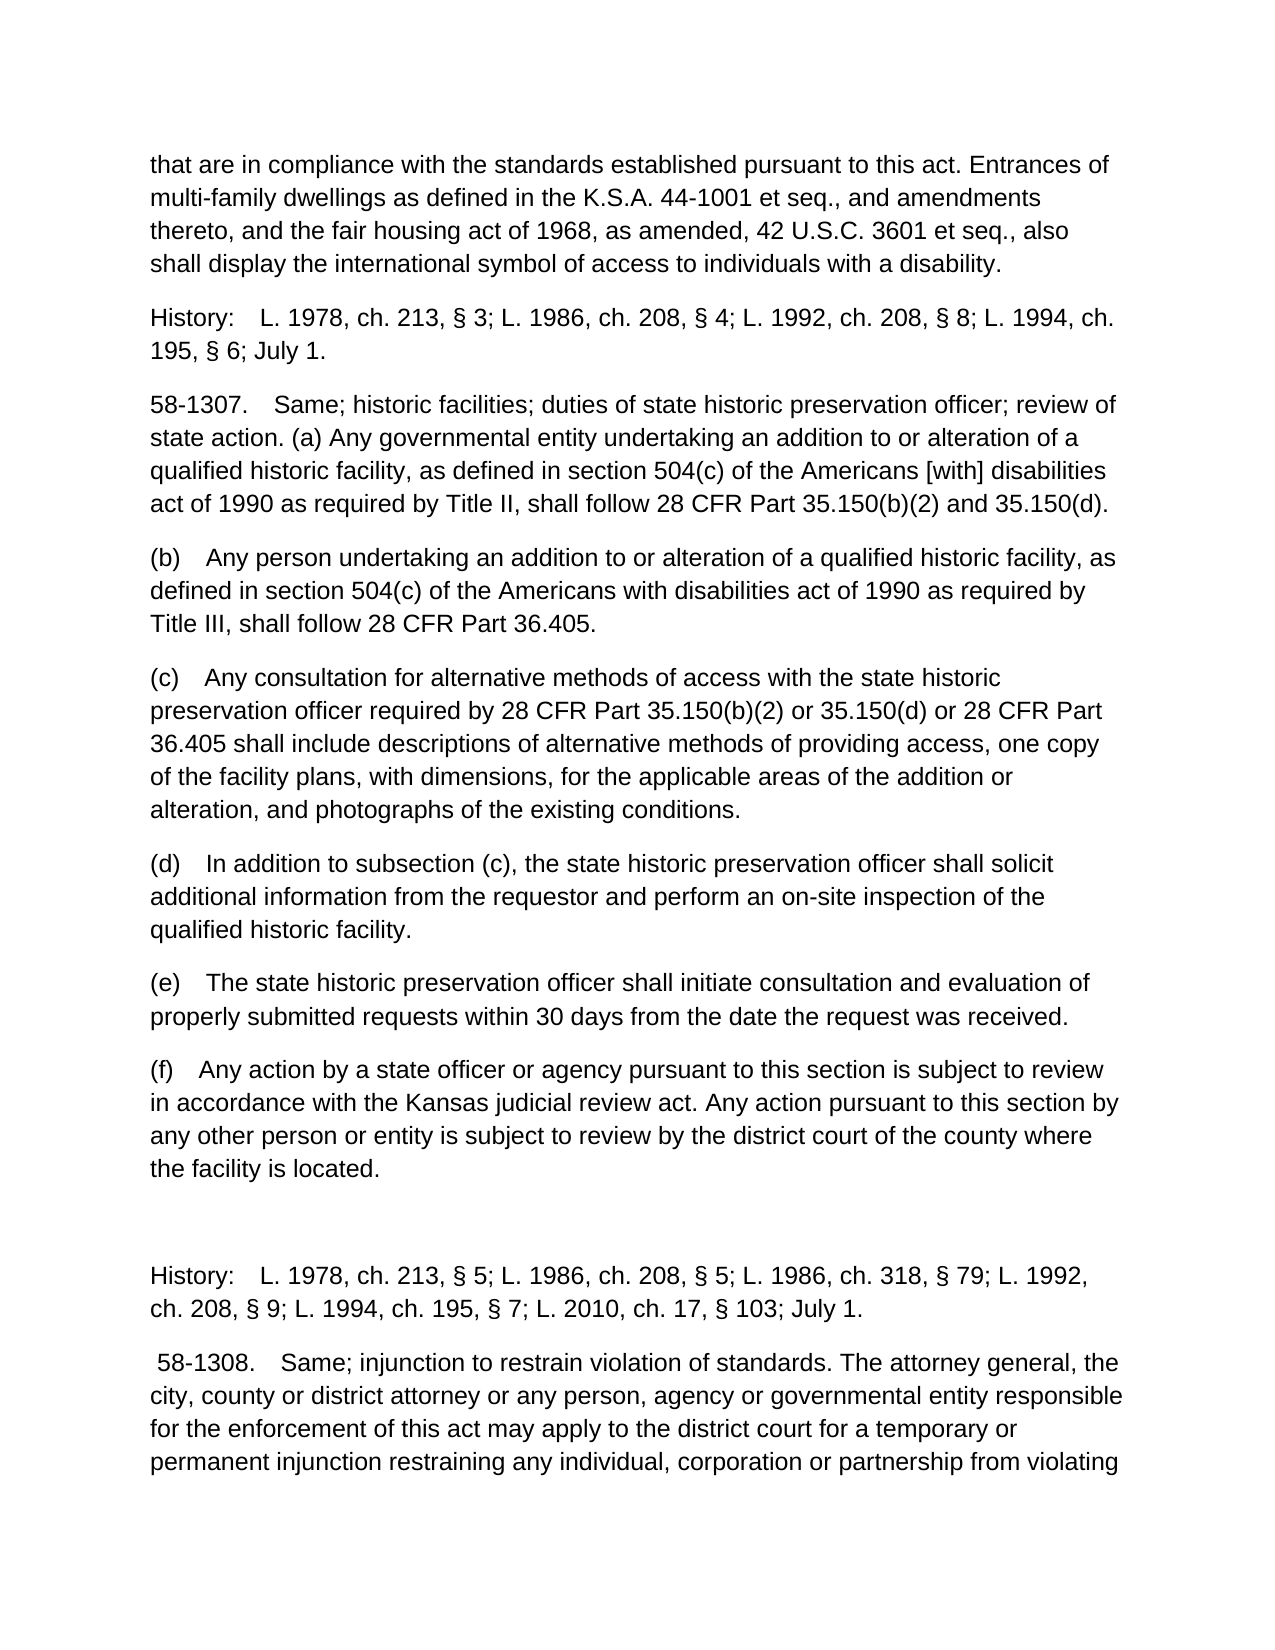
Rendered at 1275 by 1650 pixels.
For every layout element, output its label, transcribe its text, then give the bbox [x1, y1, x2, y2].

text (e) The state historic preservation officer shall initiate consultation and evaluation of properly submitted requests within 30 days from the date the request was received. [150, 968, 1125, 1030]
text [150, 150, 1125, 278]
text (f) Any action by a state officer or agency pursuant to this section is subject to review in accordance with the Kansas judicial review act. Any action pursuant to this section by any other person or entity is subject to review by the district court of the county where the facility is located. [150, 1055, 1125, 1183]
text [150, 1348, 1125, 1476]
text (c) Any consultation for alternative methods of access with the state historic preservation officer required by 28 CFR Part 35.150(b)(2) or 35.150(d) or 28 CFR Part 36.405 shall include descriptions of alternative methods of providing access, one copy of the facility plans, with dimensions, for the applicable areas of the addition or alteration, and photographs of the existing conditions. [150, 663, 1125, 823]
text (d) In addition to subsection (c), the state historic preservation officer shall solicit additional information from the requestor and perform an on-site inspection of the qualified historic facility. [150, 848, 1125, 943]
text History: L. 1978, ch. 213, § 3; L. 1986, ch. 208, § 4; L. 1992, ch. 208, § 8; L. 1994, ch. 195, § 6; July 1. [150, 303, 1125, 365]
text (b) Any person undertaking an addition to or alteration of a qualified historic facility, as defined in section 504(c) of the Americans with disabilities act of 1990 as required by Title III, shall follow 28 CFR Part 36.405. [150, 543, 1125, 637]
text History: L. 1978, ch. 213, § 5; L. 1986, ch. 208, § 5; L. 1986, ch. 318, § 79; L. 1992, ch. 208, § 9; L. 1994, ch. 195, § 7; L. 2010, ch. 17, § 103; July 1. [150, 1261, 1125, 1323]
text 58-1307. Same; historic facilities; duties of state historic preservation officer; review of state action. (a) Any governmental entity undertaking an addition to or alteration of a qualified historic facility, as defined in section 504(c) of the Americans [with] disabilities act of 1990 as required by Title II, shall follow 28 CFR Part 35.150(b)(2) and 35.150(d). [150, 390, 1125, 518]
